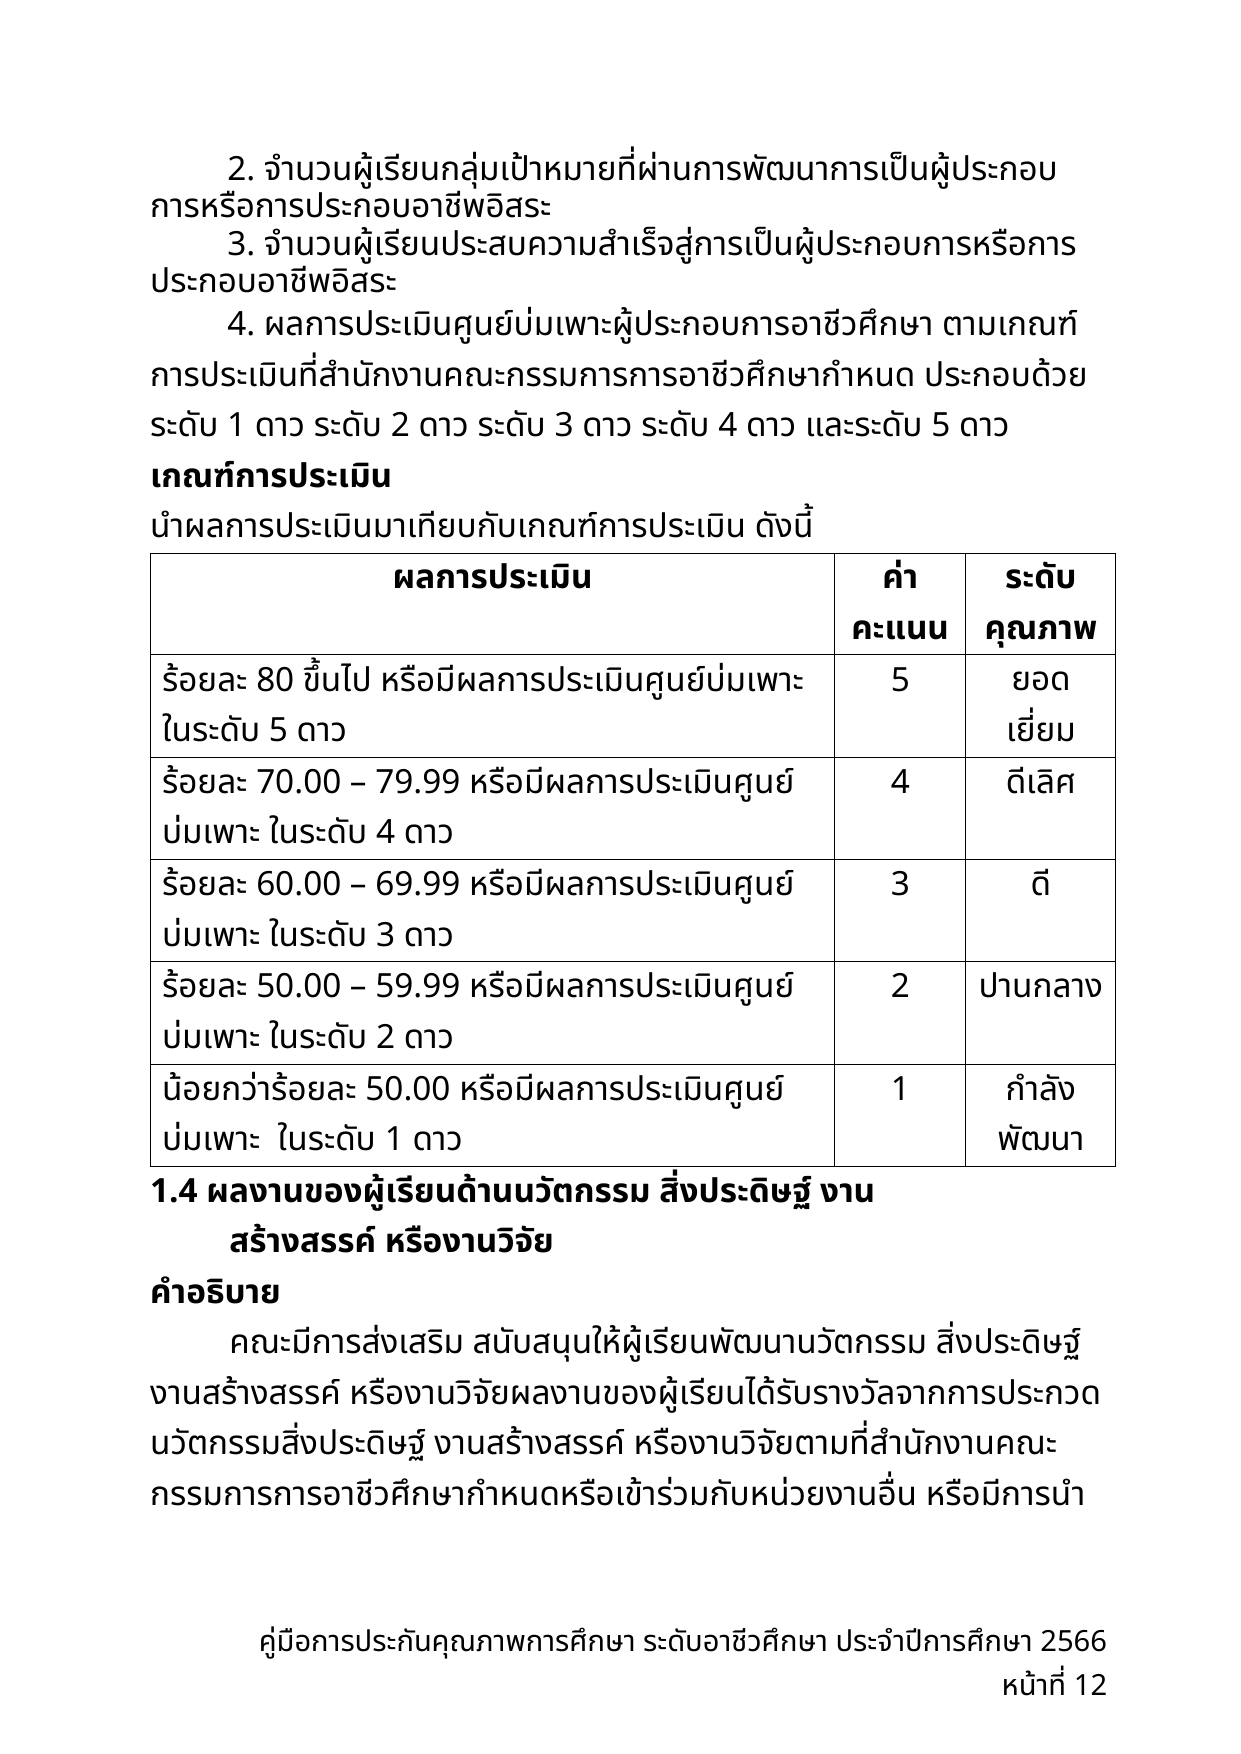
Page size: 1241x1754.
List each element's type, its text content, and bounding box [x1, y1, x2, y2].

table_cell ดีเลิศ [966, 758, 1115, 859]
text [150, 1318, 1107, 1520]
text 1.4 ผลงานของผู้เรียนด้านนวัตกรรม สิ่งประดิษฐ์ งานสร้างสรรค์ หรืองานวิจัย [150, 1167, 1002, 1268]
text 4. ผลการประเมินศูนย์บ่มเพาะผู้ประกอบการอาชีวศึกษา ตามเกณฑ์การประเมินที่สำนักงานคณะกรรมการการอาชีวศึกษากำหนด ประกอบด้วย ระดับ 1 ดาว ระดับ 2 ดาว ระดับ 3 ดาว ระดับ 4 ดาว และระดับ 5 ดาว [150, 300, 1107, 452]
table_cell ยอดเยี่ยม [966, 655, 1115, 757]
text 2. จำนวนผู้เรียนกลุ่มเป้าหมายที่ผ่านการพัฒนาการเป็นผู้ประกอบการหรือการประกอบอาชีพอิสระ [150, 150, 1107, 225]
table_cell 5 [835, 655, 965, 757]
table_cell 2 [835, 962, 965, 1063]
table_cell 1 [835, 1065, 965, 1166]
table_cell ดี [966, 860, 1115, 961]
table_header ค่าคะแนน [835, 554, 965, 654]
table_cell 4 [835, 758, 965, 859]
table_cell ร้อยละ 80 ขึ้นไป หรือมีผลการประเมินศูนย์บ่มเพาะ ในระดับ 5 ดาว [151, 655, 834, 757]
table_cell ร้อยละ 60.00 – 69.99 หรือมีผลการประเมินศูนย์บ่มเพาะ ในระดับ 3 ดาว [151, 860, 834, 961]
table_header ระดับคุณภาพ [966, 554, 1115, 654]
text 3. จำนวนผู้เรียนประสบความสำเร็จสู่การเป็นผู้ประกอบการหรือการประกอบอาชีพอิสระ [150, 225, 1107, 300]
text นำผลการประเมินมาเทียบกับเกณฑ์การประเมิน ดังนี้ [150, 502, 1107, 552]
table_cell น้อยกว่าร้อยละ 50.00 หรือมีผลการประเมินศูนย์บ่มเพาะ ในระดับ 1 ดาว [151, 1065, 834, 1166]
table_cell ปานกลาง [966, 962, 1115, 1063]
table_cell ร้อยละ 50.00 – 59.99 หรือมีผลการประเมินศูนย์บ่มเพาะ ในระดับ 2 ดาว [151, 962, 834, 1063]
table_header ผลการประเมิน [151, 554, 834, 654]
subtitle เกณฑ์การประเมิน [150, 452, 1107, 502]
table_cell ร้อยละ 70.00 – 79.99 หรือมีผลการประเมินศูนย์บ่มเพาะ ในระดับ 4 ดาว [151, 758, 834, 859]
table_cell 3 [835, 860, 965, 961]
table_cell กำลังพัฒนา [966, 1065, 1115, 1166]
text คำอธิบาย [150, 1268, 786, 1318]
